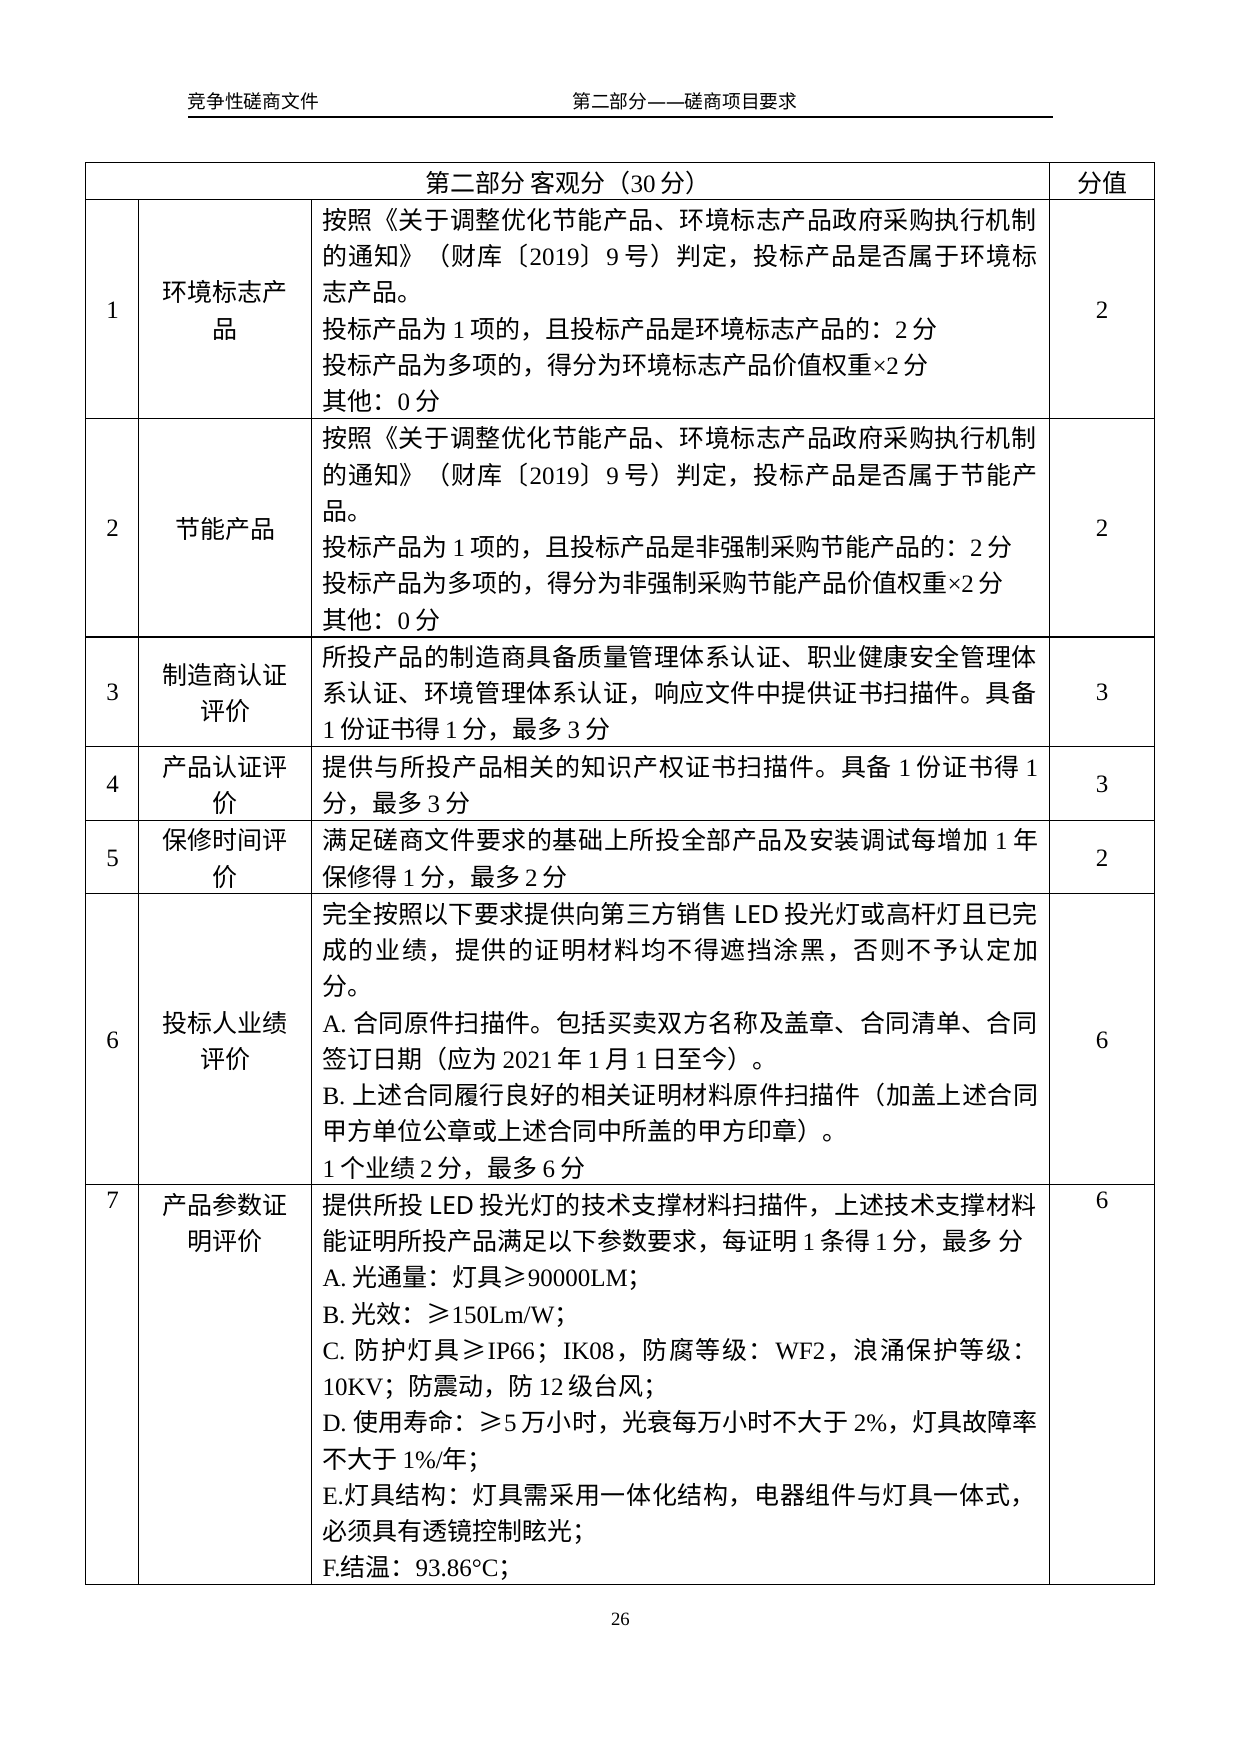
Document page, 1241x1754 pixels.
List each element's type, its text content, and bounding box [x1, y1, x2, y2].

table_cell 保修时间评价 [139, 821, 311, 893]
table_cell 分值 [1050, 163, 1154, 199]
table_cell 2 [1050, 200, 1154, 418]
table_cell 6 [1050, 1185, 1154, 1584]
table_cell 满足磋商文件要求的基础上所投全部产品及安装调试每增加1年保修得1分，最多2分 [312, 821, 1049, 893]
table_cell 2 [86, 419, 138, 636]
table_cell 1 [86, 200, 138, 418]
table_cell 制造商认证评价 [139, 638, 311, 746]
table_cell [312, 1185, 1049, 1584]
table_cell 3 [1050, 638, 1154, 746]
table_cell 2 [1050, 821, 1154, 893]
table_cell 3 [86, 638, 138, 746]
table_cell 产品参数证明评价 [139, 1185, 311, 1584]
table_cell 节能产品 [139, 419, 311, 636]
table_cell 第二部分 客观分（30分） [86, 163, 1049, 199]
table_cell 6 [1050, 894, 1154, 1184]
table_cell 2 [1050, 419, 1154, 636]
table_cell 5 [86, 821, 138, 893]
table_cell 环境标志产品 [139, 200, 311, 418]
table_cell 7 [86, 1185, 138, 1584]
table_cell 投标人业绩评价 [139, 894, 311, 1184]
table_cell 产品认证评价 [139, 747, 311, 820]
table_cell 完全按照以下要求提供向第三方销售LED投光灯或高杆灯且已完成的业绩，提供的证明材料均不得遮挡涂黑，否则不予认定加分。 A. 合同原件扫描件。包括买卖双方名称及盖章、合同清单、合同签订日期（应为2021年1月1日至今）。 B. 上述合同履行良好的相关证明材料原件扫描件（加盖上述合同甲方单位公章或上述合同中所盖的甲方印章）。 1个业绩2分，最多6分 [312, 894, 1049, 1184]
table_cell 按照《关于调整优化节能产品、环境标志产品政府采购执行机制的通知》（财库〔2019〕9号）判定，投标产品是否属于节能产品。 投标产品为1项的，且投标产品是非强制采购节能产品的：2分 投标产品为多项的，得分为非强制采购节能产品价值权重×2分 其他：0分 [312, 419, 1049, 636]
table_cell 按照《关于调整优化节能产品、环境标志产品政府采购执行机制的通知》（财库〔2019〕9号）判定，投标产品是否属于环境标志产品。 投标产品为1项的，且投标产品是环境标志产品的：2分 投标产品为多项的，得分为环境标志产品价值权重×2分 其他：0分 [312, 200, 1049, 418]
table_cell 4 [86, 747, 138, 820]
table_cell 6 [86, 894, 138, 1184]
table_cell 3 [1050, 747, 1154, 820]
table_cell 提供与所投产品相关的知识产权证书扫描件。具备1份证书得1分，最多3分 [312, 747, 1049, 820]
table_cell 所投产品的制造商具备质量管理体系认证、职业健康安全管理体系认证、环境管理体系认证，响应文件中提供证书扫描件。具备1份证书得1分，最多3分 [312, 638, 1049, 746]
